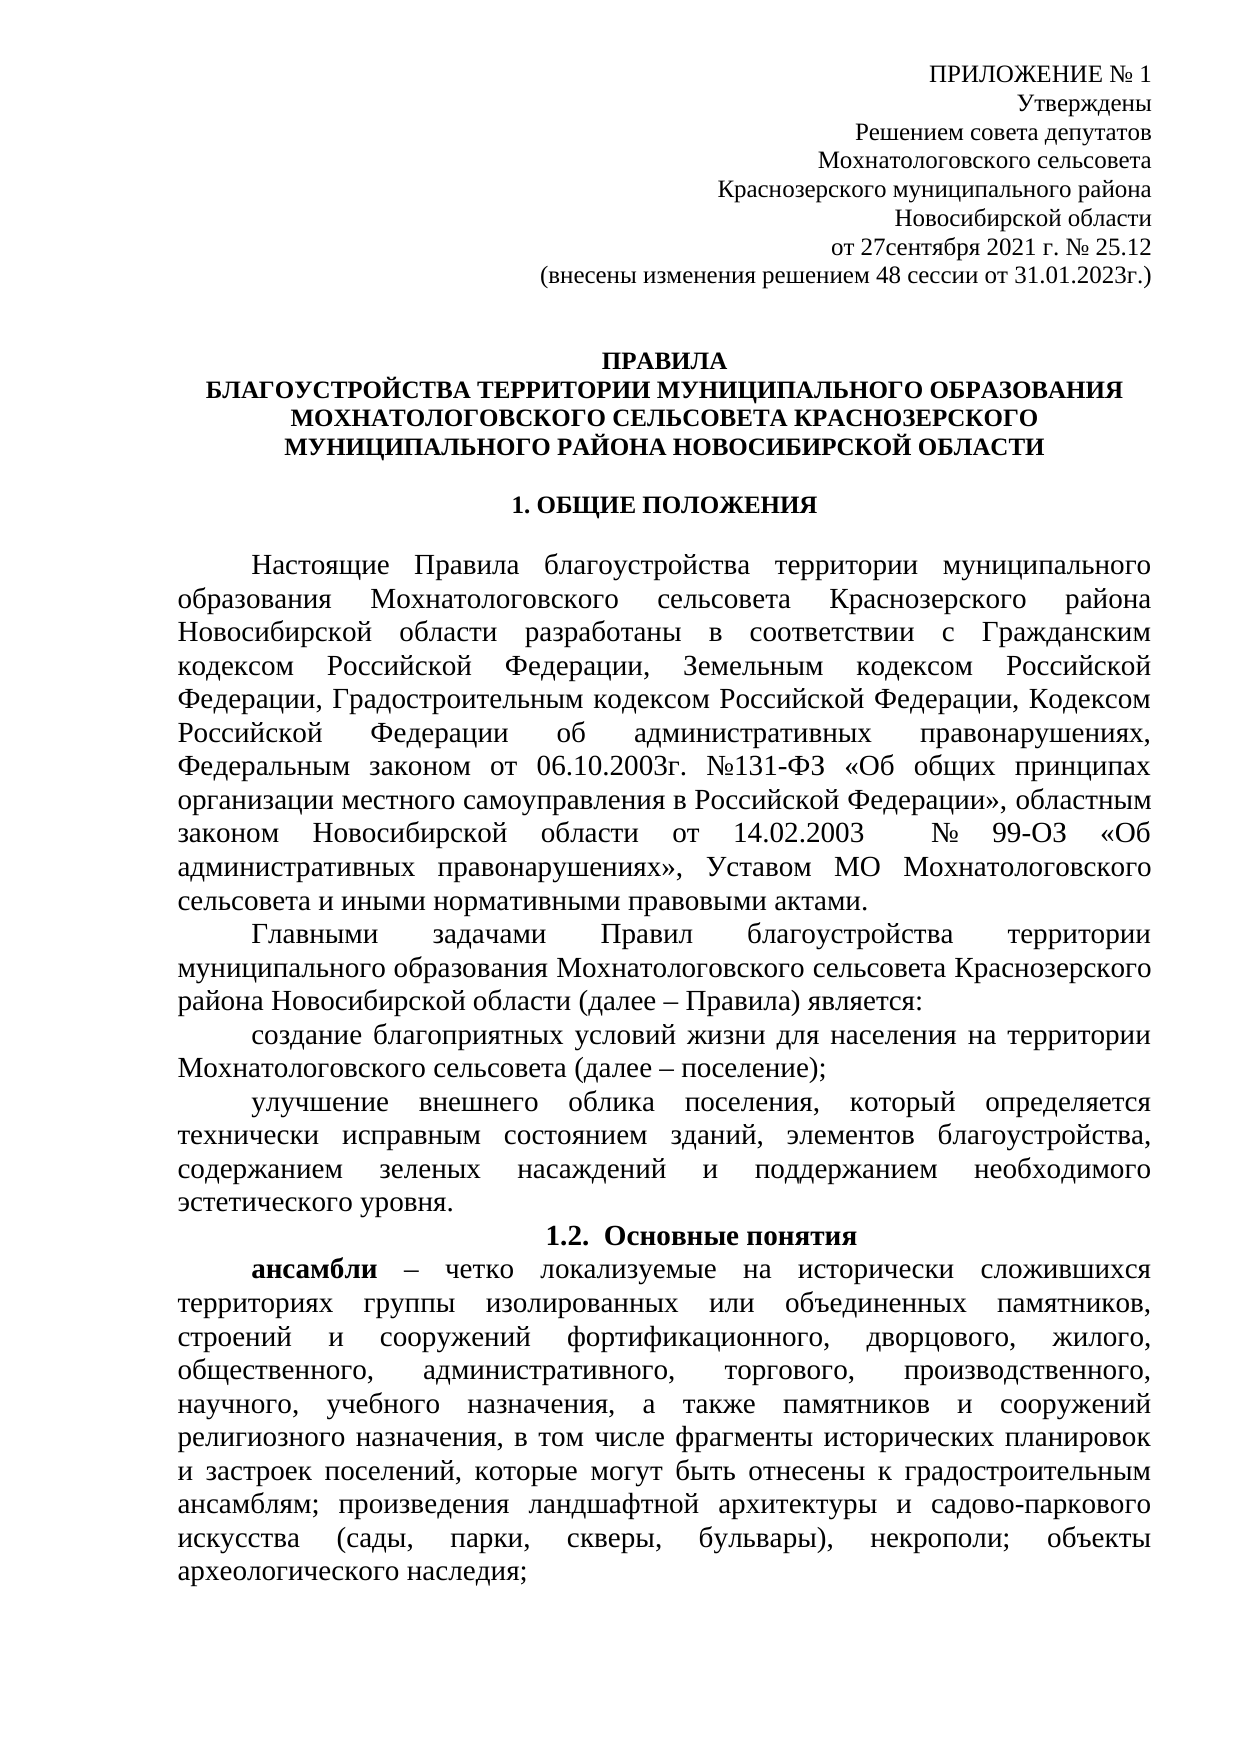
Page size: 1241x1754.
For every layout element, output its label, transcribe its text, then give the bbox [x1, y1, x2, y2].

text 1. ОБЩИЕ ПОЛОЖЕНИЯ [177, 490, 1152, 518]
text Главными задачами Правил благоустройства территории муниципального образования Мохнатологовского сельсовета Краснозерского района Новосибирской области (далее – Правила) является: [177, 916, 1152, 1017]
text Мохнатологовского сельсовета [177, 145, 1152, 174]
text ПРАВИЛА [177, 346, 1152, 375]
text Решением совета депутатов [177, 117, 1152, 145]
text Настоящие Правила благоустройства территории муниципального образования Мохнатологовского сельсовета Краснозерского района Новосибирской области разработаны в соответствии с Гражданским кодексом Российской Федерации, Земельным кодексом Российской Федерации, Градостроительным кодексом Российской Федерации, Кодексом Российской Федерации об административных правонарушениях, Федеральным законом от 06.10.2003г. №131-ФЗ «Об общих принципах организации местного самоуправления в Российской Федерации», областным законом Новосибирской области от 14.02.2003 № 99-ОЗ «Об административных правонарушениях», Уставом МО Мохнатологовского сельсовета и иными нормативными правовыми актами. [177, 547, 1152, 916]
text создание благоприятных условий жизни для населения на территории Мохнатологовского сельсовета (далее – поселение); [177, 1017, 1152, 1084]
text 1.2. Основные понятия [177, 1218, 1152, 1252]
text ПРИЛОЖЕНИЕ № 1 [177, 59, 1152, 88]
text от 27сентября 2021 г. № 25.12 [177, 232, 1152, 260]
text Краснозерского муниципального района [177, 174, 1152, 203]
text Утверждены [177, 88, 1152, 117]
text ансамбли – четко локализуемые на исторически сложившихся территориях группы изолированных или объединенных памятников, строений и сооружений фортификационного, дворцового, жилого, общественного, административного, торгового, производственного, научного, учебного назначения, а также памятников и сооружений религиозного назначения, в том числе фрагменты исторических планировок и застроек поселений, которые могут быть отнесены к градостроительным ансамблям; произведения ландшафтной архитектуры и садово-паркового искусства (сады, парки, скверы, бульвары), некрополи; объекты археологического наследия; [177, 1252, 1152, 1587]
text Новосибирской области [177, 203, 1152, 232]
text БЛАГОУСТРОЙСТВА ТЕРРИТОРИИ МУНИЦИПАЛЬНОГО ОБРАЗОВАНИЯ МОХНАТОЛОГОВСКОГО СЕЛЬСОВЕТА КРАСНОЗЕРСКОГО МУНИЦИПАЛЬНОГО РАЙОНА НОВОСИБИРСКОЙ ОБЛАСТИ [177, 375, 1152, 461]
text (внесены изменения решением 48 сессии от 31.01.2023г.) [177, 260, 1152, 289]
text улучшение внешнего облика поселения, который определяется технически исправным состоянием зданий, элементов благоустройства, содержанием зеленых насаждений и поддержанием необходимого эстетического уровня. [177, 1084, 1152, 1218]
